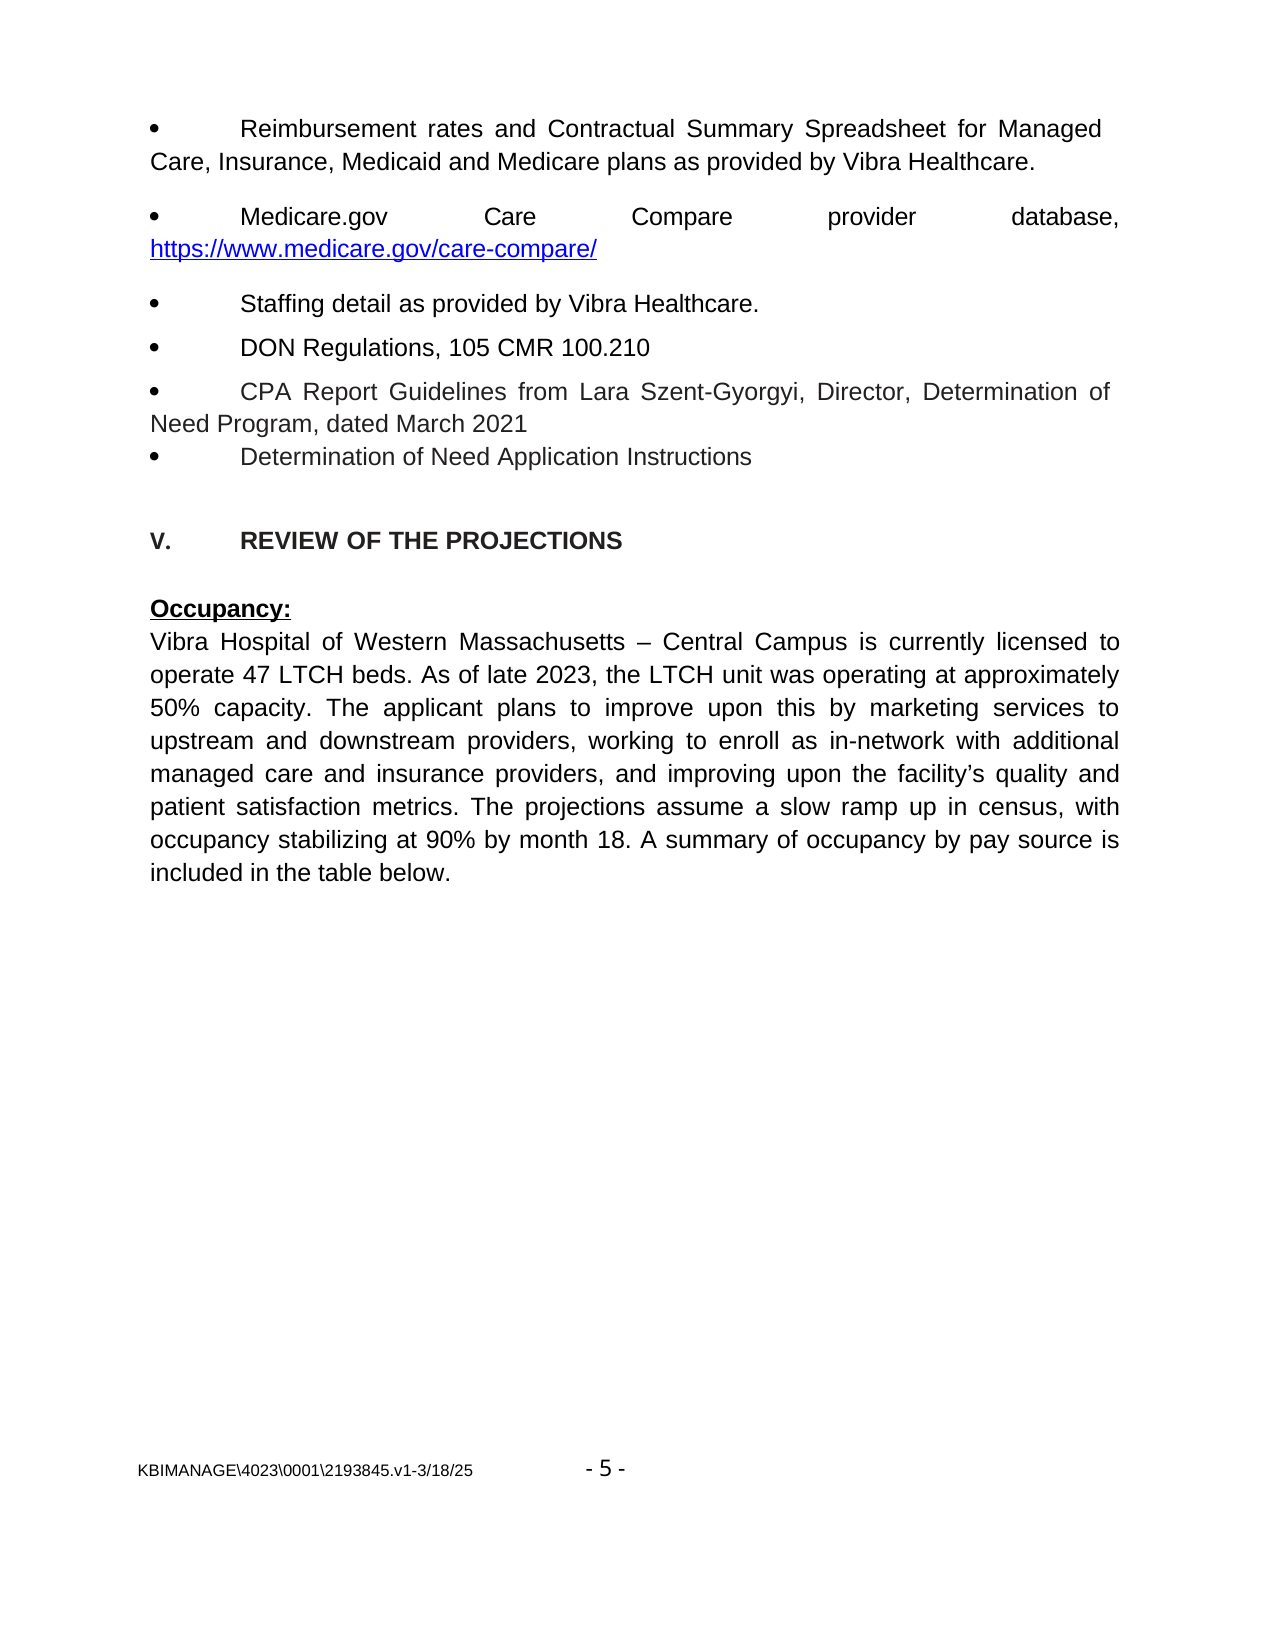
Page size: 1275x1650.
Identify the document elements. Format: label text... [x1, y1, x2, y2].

list DON Regulations, 105 CMR 100.210 [150, 333, 1183, 362]
list Medicare.gov Care Compare provider database, https://www.medicare.gov/care-compare/ [150, 202, 1121, 263]
text Vibra Hospital of Western Massachusetts – Central Campus is currently licensed to operate 47 LTCH beds. As of late 2023, the LTCH unit was operating at approximately 50% capacity. The applicant plans to improve upon this by marketing services to upstream and downstream providers, working to enroll as in-network with additional managed care and insurance providers, and improving upon the facility’s quality and patient satisfaction metrics. The projections assume a slow ramp up in census, with occupancy stabilizing at 90% by month 18. A summary of occupancy by pay source is included in the table below. [150, 627, 1121, 886]
list Reimbursement rates and Contractual Summary Spreadsheet for Managed Care, Insurance, Medicaid and Medicare plans as provided by Vibra Healthcare. [150, 114, 1121, 175]
list Staffing detail as provided by Vibra Healthcare. [150, 289, 1183, 318]
subtitle Occupancy: [150, 593, 1183, 622]
subtitle REVIEW OF THE PROJECTIONS [150, 525, 1183, 556]
list Determination of Need Application Instructions [150, 442, 1183, 471]
list CPA Report Guidelines from Lara Szent-Gyorgyi, Director, Determination of Need Program, dated March 2021 [150, 377, 1121, 438]
